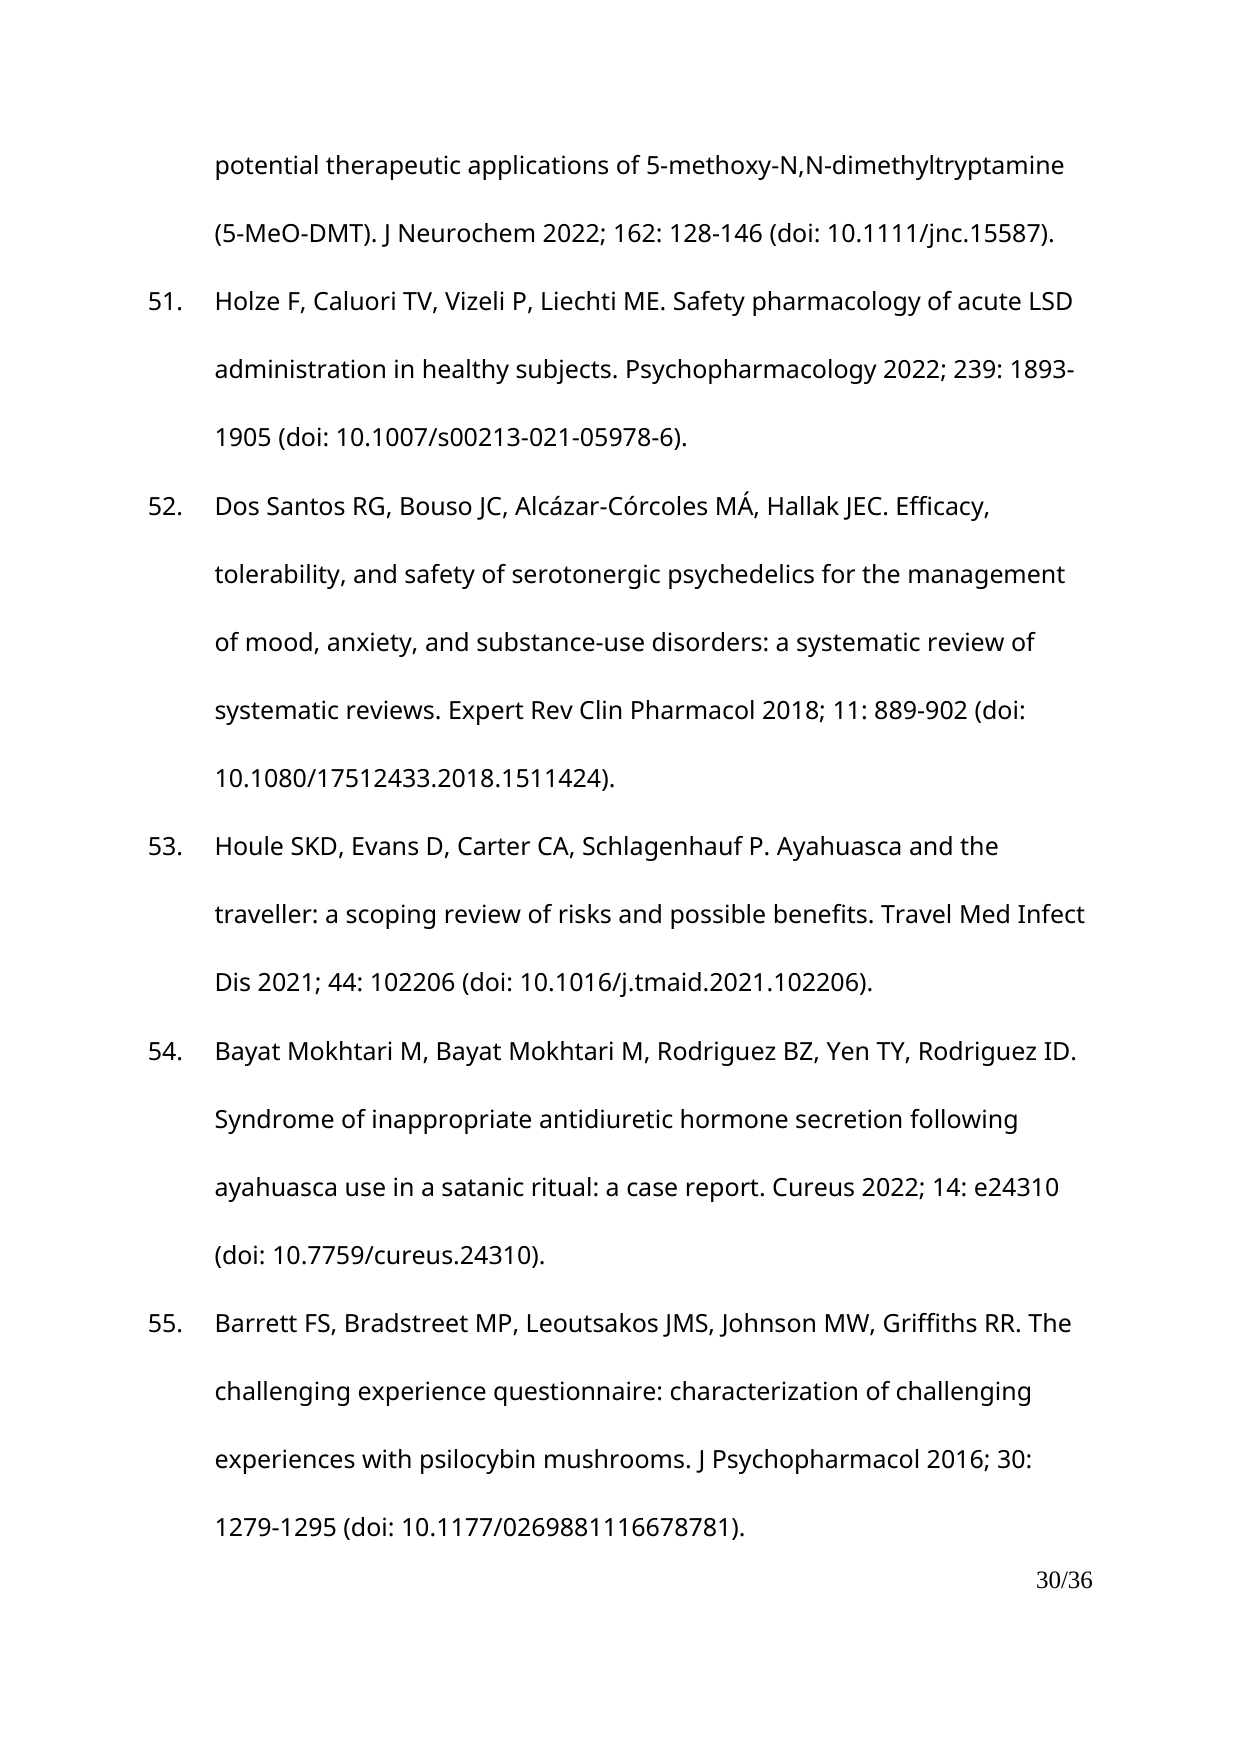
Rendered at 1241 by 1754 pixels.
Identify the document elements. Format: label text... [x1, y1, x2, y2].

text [148, 148, 1093, 250]
text 54. Bayat Mokhtari M, Bayat Mokhtari M, Rodriguez BZ, Yen TY, Rodriguez ID. Syndrome of inappropriate antidiuretic hormone secretion following ayahuasca use in a satanic ritual: a case report. Cureus 2022; 14: e24310 (doi: 10.7759/cureus.24310). [148, 1033, 1093, 1272]
text 51. Holze F, Caluori TV, Vizeli P, Liechti ME. Safety pharmacology of acute LSD administration in healthy subjects. Psychopharmacology 2022; 239: 1893-1905 (doi: 10.1007/s00213-021-05978-6). [148, 284, 1093, 454]
text 55. Barrett FS, Bradstreet MP, Leoutsakos JMS, Johnson MW, Griffiths RR. The challenging experience questionnaire: characterization of challenging experiences with psilocybin mushrooms. J Psychopharmacol 2016; 30: 1279-1295 (doi: 10.1177/0269881116678781). [148, 1306, 1093, 1544]
text 52. Dos Santos RG, Bouso JC, Alcázar-Córcoles MÁ, Hallak JEC. Efficacy, tolerability, and safety of serotonergic psychedelics for the management of mood, anxiety, and substance-use disorders: a systematic review of systematic reviews. Expert Rev Clin Pharmacol 2018; 11: 889-902 (doi: 10.1080/17512433.2018.1511424). [148, 488, 1093, 795]
text 53. Houle SKD, Evans D, Carter CA, Schlagenhauf P. Ayahuasca and the traveller: a scoping review of risks and possible benefits. Travel Med Infect Dis 2021; 44: 102206 (doi: 10.1016/j.tmaid.2021.102206). [148, 829, 1093, 999]
